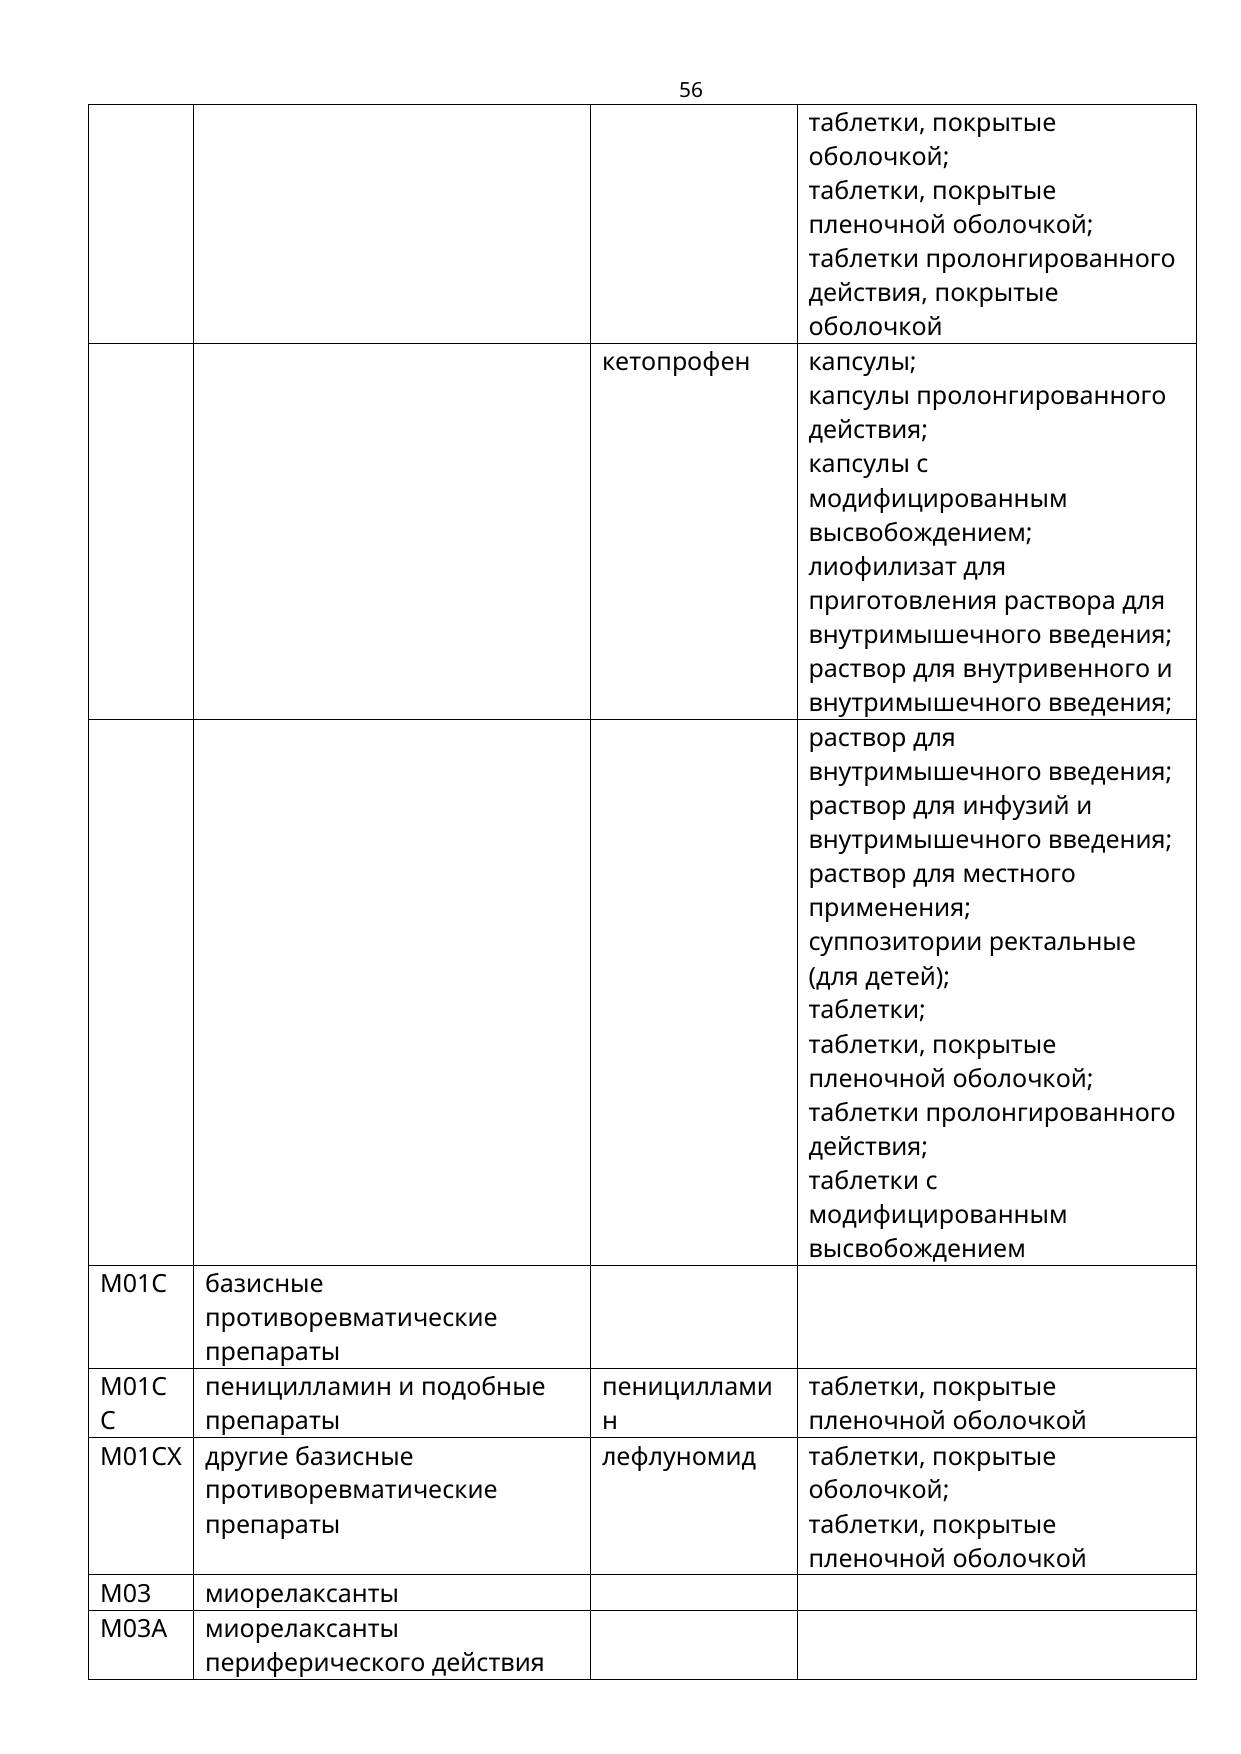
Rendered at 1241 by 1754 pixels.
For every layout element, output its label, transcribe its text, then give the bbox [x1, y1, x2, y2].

table_cell M01CC [89, 1369, 193, 1437]
table_cell [591, 1611, 797, 1679]
table_cell [194, 720, 590, 1265]
table_cell [798, 1611, 1196, 1679]
table_cell [194, 344, 590, 719]
table_cell [798, 1266, 1196, 1368]
table_cell миорелаксанты периферического действия [194, 1611, 590, 1679]
table_cell M01C [89, 1266, 193, 1368]
table_cell миорелаксанты [194, 1575, 590, 1609]
table_cell [89, 344, 193, 719]
table_cell [591, 105, 797, 343]
table_cell [798, 1575, 1196, 1609]
table_cell [194, 105, 590, 343]
table_cell кетопрофен [591, 344, 797, 719]
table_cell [798, 105, 1196, 343]
table_cell M03A [89, 1611, 193, 1679]
table_cell капсулы; капсулы пролонгированного действия; капсулы с модифицированным высвобождением; лиофилизат для приготовления раствора для внутримышечного введения; раствор для внутривенного и внутримышечного введения; [798, 344, 1196, 719]
table_cell M03 [89, 1575, 193, 1609]
table_cell [89, 105, 193, 343]
table_cell другие базисные противоревматические препараты [194, 1438, 590, 1574]
table_cell пеницилламин и подобные препараты [194, 1369, 590, 1437]
table_cell лефлуномид [591, 1438, 797, 1574]
table_cell таблетки, покрытые оболочкой; таблетки, покрытые пленочной оболочкой [798, 1438, 1196, 1574]
table_cell [591, 1575, 797, 1609]
table_cell M01CX [89, 1438, 193, 1574]
table_cell раствор для внутримышечного введения; раствор для инфузий и внутримышечного введения; раствор для местного применения; суппозитории ректальные (для детей); таблетки; таблетки, покрытые пленочной оболочкой; таблетки пролонгированного действия; таблетки с модифицированным высвобождением [798, 720, 1196, 1265]
table_cell [591, 720, 797, 1265]
table_cell [89, 720, 193, 1265]
table_cell таблетки, покрытые пленочной оболочкой [798, 1369, 1196, 1437]
table_cell [591, 1266, 797, 1368]
table_cell пеницилламин [591, 1369, 797, 1437]
table_cell базисные противоревматические препараты [194, 1266, 590, 1368]
